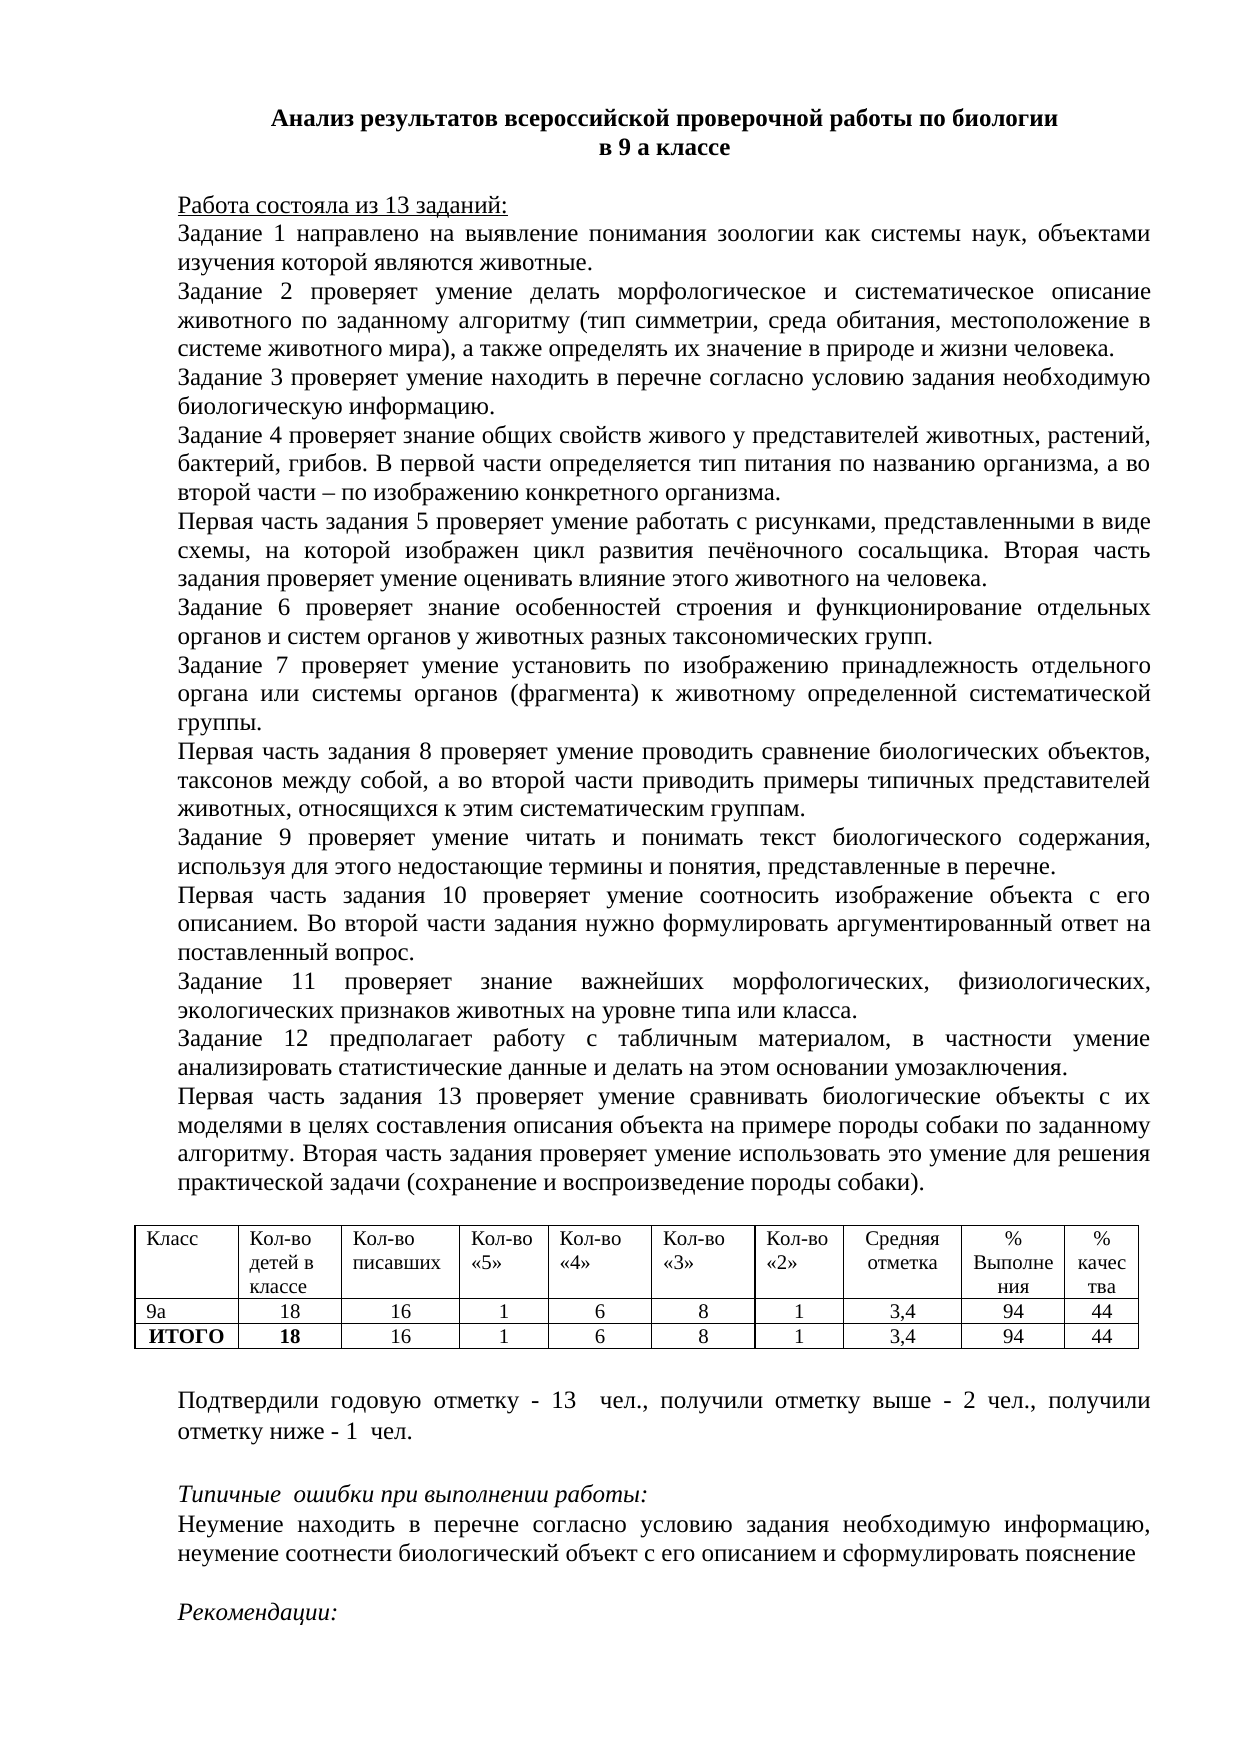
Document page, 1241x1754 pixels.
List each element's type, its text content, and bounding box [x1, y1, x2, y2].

table_header Кол-во писавших [342, 1226, 459, 1298]
table_cell 18 [239, 1324, 341, 1348]
table_cell 6 [549, 1324, 651, 1348]
table_cell 1 [460, 1299, 548, 1323]
text Задание 6 проверяет знание особенностей строения и функционирование отдельных органов и систем органов у животных разных таксономических групп. [177, 592, 1152, 650]
table_header Кол-во «5» [460, 1226, 548, 1298]
table_cell 1 [756, 1299, 843, 1323]
text в 9 а классе [177, 132, 1152, 161]
table_cell 8 [652, 1299, 754, 1323]
table_cell 3,4 [844, 1324, 961, 1348]
table_header Кол-во «2» [756, 1226, 843, 1298]
table_header Кол-во «4» [549, 1226, 651, 1298]
text Задание 2 проверяет умение делать морфологическое и систематическое описание животного по заданному алгоритму (тип симметрии, среда обитания, местоположение в системе животного мира), а также определять их значение в природе и жизни человека. [177, 276, 1152, 362]
text Первая часть задания 8 проверяет умение проводить сравнение биологических объектов, таксонов между собой, а во второй части приводить примеры типичных представителей животных, относящихся к этим систематическим группам. [177, 736, 1152, 822]
text Задание 4 проверяет знание общих свойств живого у представителей животных, растений, бактерий, грибов. В первой части определяется тип питания по названию организма, а во второй части – по изображению конкретного организма. [177, 420, 1152, 506]
table_cell 6 [549, 1299, 651, 1323]
list Рекомендации: [177, 1597, 1152, 1626]
table_header Средняя отметка [844, 1226, 961, 1298]
text Типичные ошибки при выполнении работы: [177, 1479, 1152, 1508]
text Задание 12 предполагает работу с табличным материалом, в частности умение анализировать статистические данные и делать на этом основании умозаключения. [177, 1023, 1152, 1081]
text Задание 3 проверяет умение находить в перечне согласно условию задания необходимую биологическую информацию. [177, 362, 1152, 420]
table_header Кол-во детей в классе [239, 1226, 341, 1298]
table_cell ИТОГО [136, 1324, 238, 1348]
table_cell 1 [756, 1324, 843, 1348]
text Задание 1 направлено на выявление понимания зоологии как системы наук, объектами изучения которой являются животные. [177, 218, 1152, 276]
table_header % Выполнения [962, 1226, 1064, 1298]
table_cell 16 [342, 1299, 459, 1323]
text Первая часть задания 10 проверяет умение соотносить изображение объекта с его описанием. Во второй части задания нужно формулировать аргументированный ответ на поставленный вопрос. [177, 880, 1152, 966]
text Анализ результатов всероссийской проверочной работы по биологии [177, 103, 1152, 132]
table_cell 1 [460, 1324, 548, 1348]
text Задание 11 проверяет знание важнейших морфологических, физиологических, экологических признаков животных на уровне типа или класса. [177, 966, 1152, 1023]
text Задание 9 проверяет умение читать и понимать текст биологического содержания, используя для этого недостающие термины и понятия, представленные в перечне. [177, 822, 1152, 880]
text Первая часть задания 13 проверяет умение сравнивать биологические объекты с их моделями в целях составления описания объекта на примере породы собаки по заданному алгоритму. Вторая часть задания проверяет умение использовать это умение для решения практической задачи (сохранение и воспроизведение породы собаки). [177, 1081, 1152, 1196]
table_cell 8 [652, 1324, 754, 1348]
table_cell 44 [1065, 1299, 1138, 1323]
text Неумение находить в перечне согласно условию задания необходимую информацию, неумение соотнести биологический объект с его описанием и сформулировать пояснение [177, 1509, 1152, 1566]
text Задание 7 проверяет умение установить по изображению принадлежность отдельного органа или системы органов (фрагмента) к животному определенной систематической группы. [177, 650, 1152, 736]
table_cell 44 [1065, 1324, 1138, 1348]
table_cell 16 [342, 1324, 459, 1348]
text Подтвердили годовую отметку - 13 чел., получили отметку выше - 2 чел., получили отметку ниже - 1 чел. [177, 1385, 1152, 1445]
table_cell 94 [962, 1299, 1064, 1323]
table_cell 3,4 [844, 1299, 961, 1323]
table_header % качества [1065, 1226, 1138, 1298]
table_header Класс [136, 1226, 238, 1298]
text Работа состояла из 13 заданий: [177, 190, 1152, 218]
text Первая часть задания 5 проверяет умение работать с рисунками, представленными в виде схемы, на которой изображен цикл развития печёночного сосальщика. Вторая часть задания проверяет умение оценивать влияние этого животного на человека. [177, 506, 1152, 592]
table_cell 18 [239, 1299, 341, 1323]
table_cell 9а [136, 1299, 238, 1323]
table_header Кол-во «3» [652, 1226, 754, 1298]
table_cell 94 [962, 1324, 1064, 1348]
